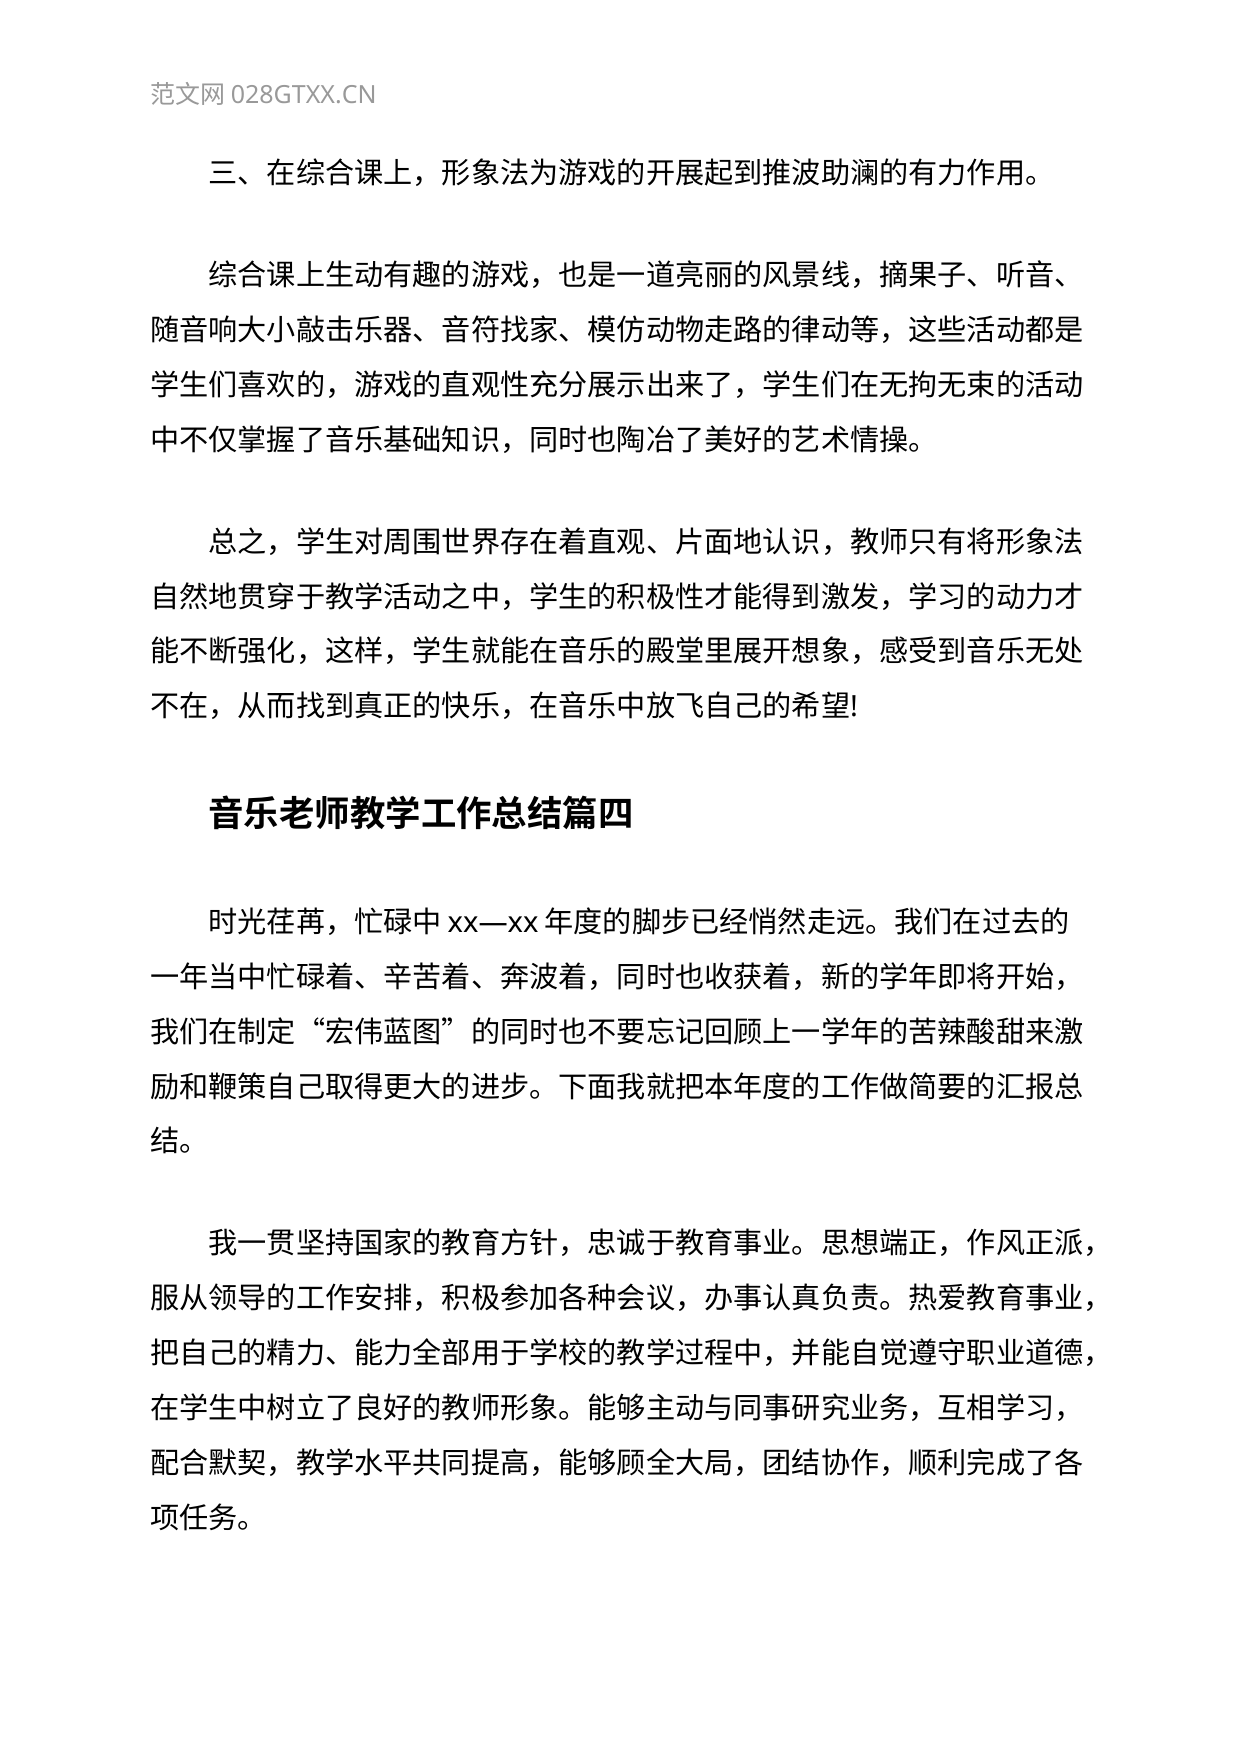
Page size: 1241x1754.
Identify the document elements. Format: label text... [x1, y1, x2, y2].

text 音乐老师教学工作总结篇四 [150, 785, 1090, 836]
text 总之，学生对周围世界存在着直观、片面地认识，教师只有将形象法自然地贯穿于教学活动之中，学生的积极性才能得到激发，学习的动力才能不断强化，这样，学生就能在音乐的殿堂里展开想象，感受到音乐无处不在，从而找到真正的快乐，在音乐中放飞自己的希望! [150, 518, 1090, 725]
text 综合课上生动有趣的游戏，也是一道亮丽的风景线，摘果子、听音、随音响大小敲击乐器、音符找家、模仿动物走路的律动等，这些活动都是学生们喜欢的，游戏的直观性充分展示出来了，学生们在无拘无束的活动中不仅掌握了音乐基础知识，同时也陶冶了美好的艺术情操。 [150, 252, 1090, 459]
text 我一贯坚持国家的教育方针，忠诚于教育事业。思想端正，作风正派，服从领导的工作安排，积极参加各种会议，办事认真负责。热爱教育事业，把自己的精力、能力全部用于学校的教学过程中，并能自觉遵守职业道德，在学生中树立了良好的教师形象。能够主动与同事研究业务，互相学习，配合默契，教学水平共同提高，能够顾全大局，团结协作，顺利完成了各项任务。 [150, 1220, 1090, 1537]
text 三、在综合课上，形象法为游戏的开展起到推波助澜的有力作用。 [150, 150, 1090, 192]
text 时光荏苒，忙碌中xx—xx年度的脚步已经悄然走远。我们在过去的一年当中忙碌着、辛苦着、奔波着，同时也收获着，新的学年即将开始，我们在制定“宏伟蓝图”的同时也不要忘记回顾上一学年的苦辣酸甜来激励和鞭策自己取得更大的进步。下面我就把本年度的工作做简要的汇报总结。 [150, 898, 1090, 1160]
